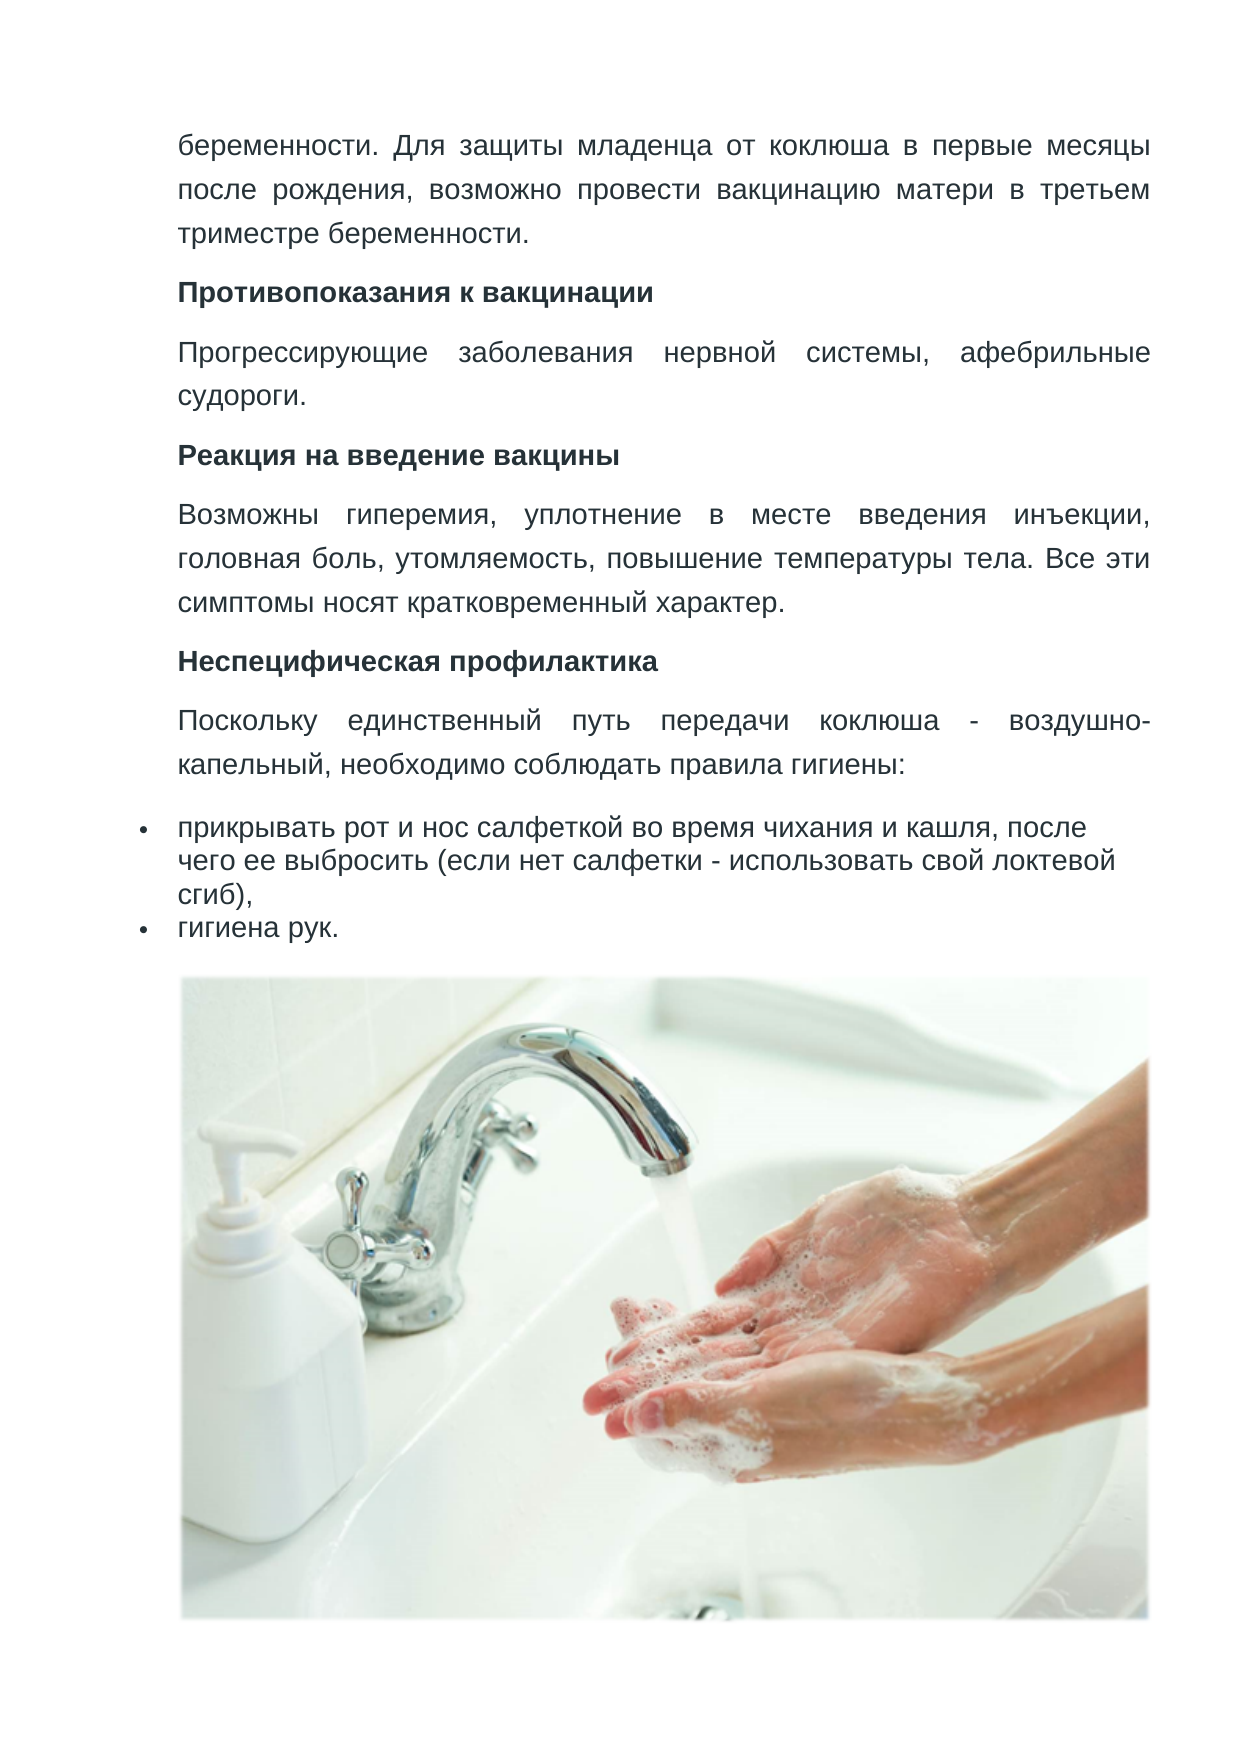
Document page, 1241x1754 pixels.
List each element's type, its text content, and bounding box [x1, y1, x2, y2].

text Возможны гиперемия, уплотнение в месте введения инъекции, головная боль, утомляемость, повышение температуры тела. Все эти симптомы носят кратковременный характер. [177, 487, 1152, 618]
text Противопоказания к вакцинации [177, 265, 1152, 309]
text Поскольку единственный путь передачи коклюша - воздушно-капельный, необходимо соблюдать правила гигиены: [177, 693, 1152, 781]
list гигиена рук. [140, 910, 1152, 944]
list прикрывать рот и нос салфеткой во время чихания и кашля, после чего ее выбросить (если нет салфетки - использовать свой локтевой сгиб), [140, 810, 1152, 910]
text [177, 118, 1152, 249]
text Прогрессирующие заболевания нервной системы, афебрильные судороги. [177, 324, 1152, 412]
text Реакция на введение вакцины [177, 427, 1152, 471]
text Неспецифическая профилактика [177, 634, 1152, 677]
picture [177, 973, 1153, 1624]
